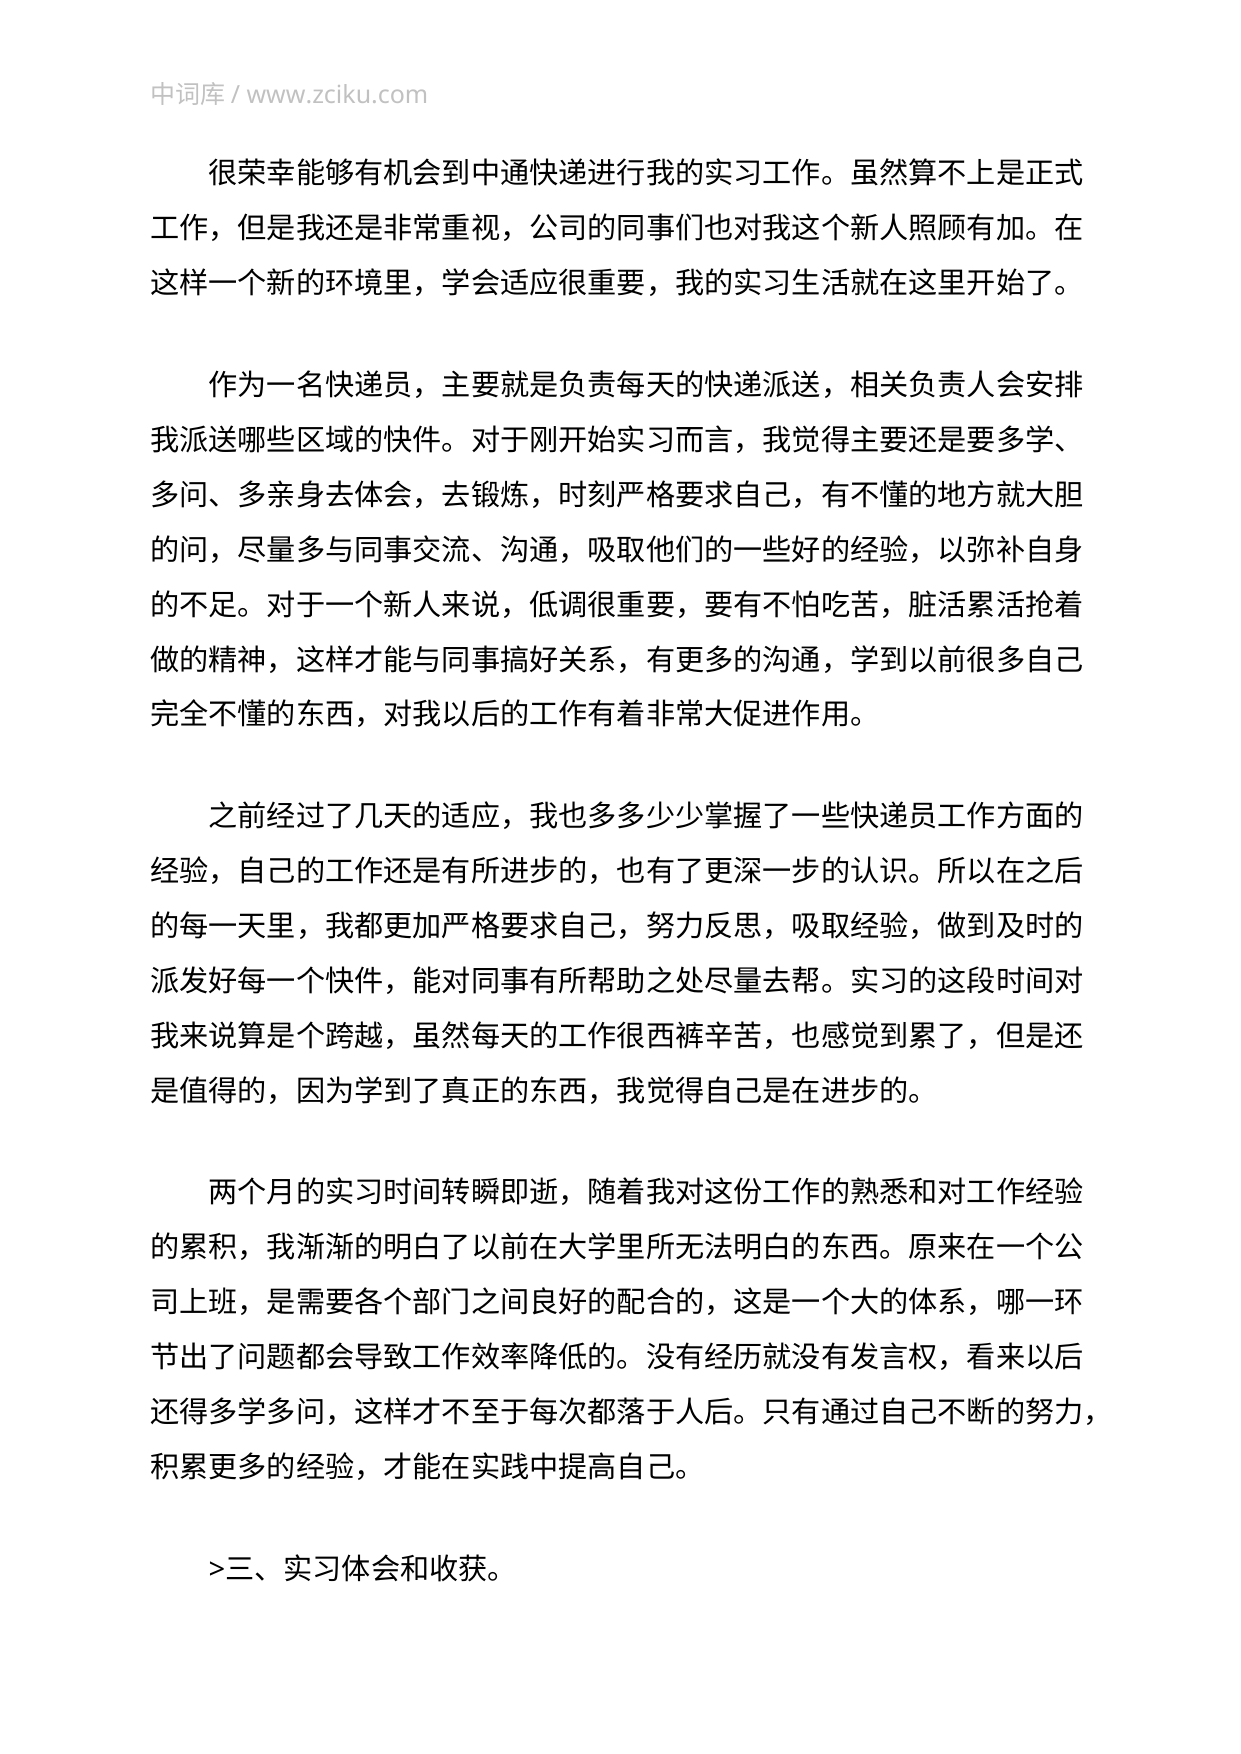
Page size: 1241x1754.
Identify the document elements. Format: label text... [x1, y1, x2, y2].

text 之前经过了几天的适应，我也多多少少掌握了一些快递员工作方面的经验，自己的工作还是有所进步的，也有了更深一步的认识。所以在之后的每一天里，我都更加严格要求自己，努力反思，吸取经验，做到及时的派发好每一个快件，能对同事有所帮助之处尽量去帮。实习的这段时间对我来说算是个跨越，虽然每天的工作很西裤辛苦，也感觉到累了，但是还是值得的，因为学到了真正的东西，我觉得自己是在进步的。 [150, 793, 1090, 1109]
text 两个月的实习时间转瞬即逝，随着我对这份工作的熟悉和对工作经验的累积，我渐渐的明白了以前在大学里所无法明白的东西。原来在一个公司上班，是需要各个部门之间良好的配合的，这是一个大的体系，哪一环节出了问题都会导致工作效率降低的。没有经历就没有发言权，看来以后还得多学多问，这样才不至于每次都落于人后。只有通过自己不断的努力，积累更多的经验，才能在实践中提高自己。 [150, 1169, 1090, 1486]
text >三、实习体会和收获。 [150, 1545, 1090, 1588]
text 很荣幸能够有机会到中通快递进行我的实习工作。虽然算不上是正式工作，但是我还是非常重视，公司的同事们也对我这个新人照顾有加。在这样一个新的环境里，学会适应很重要，我的实习生活就在这里开始了。 [150, 150, 1090, 302]
text 作为一名快递员，主要就是负责每天的快递派送，相关负责人会安排我派送哪些区域的快件。对于刚开始实习而言，我觉得主要还是要多学、多问、多亲身去体会，去锻炼，时刻严格要求自己，有不懂的地方就大胆的问，尽量多与同事交流、沟通，吸取他们的一些好的经验，以弥补自身的不足。对于一个新人来说，低调很重要，要有不怕吃苦，脏活累活抢着做的精神，这样才能与同事搞好关系，有更多的沟通，学到以前很多自己完全不懂的东西，对我以后的工作有着非常大促进作用。 [150, 362, 1090, 733]
